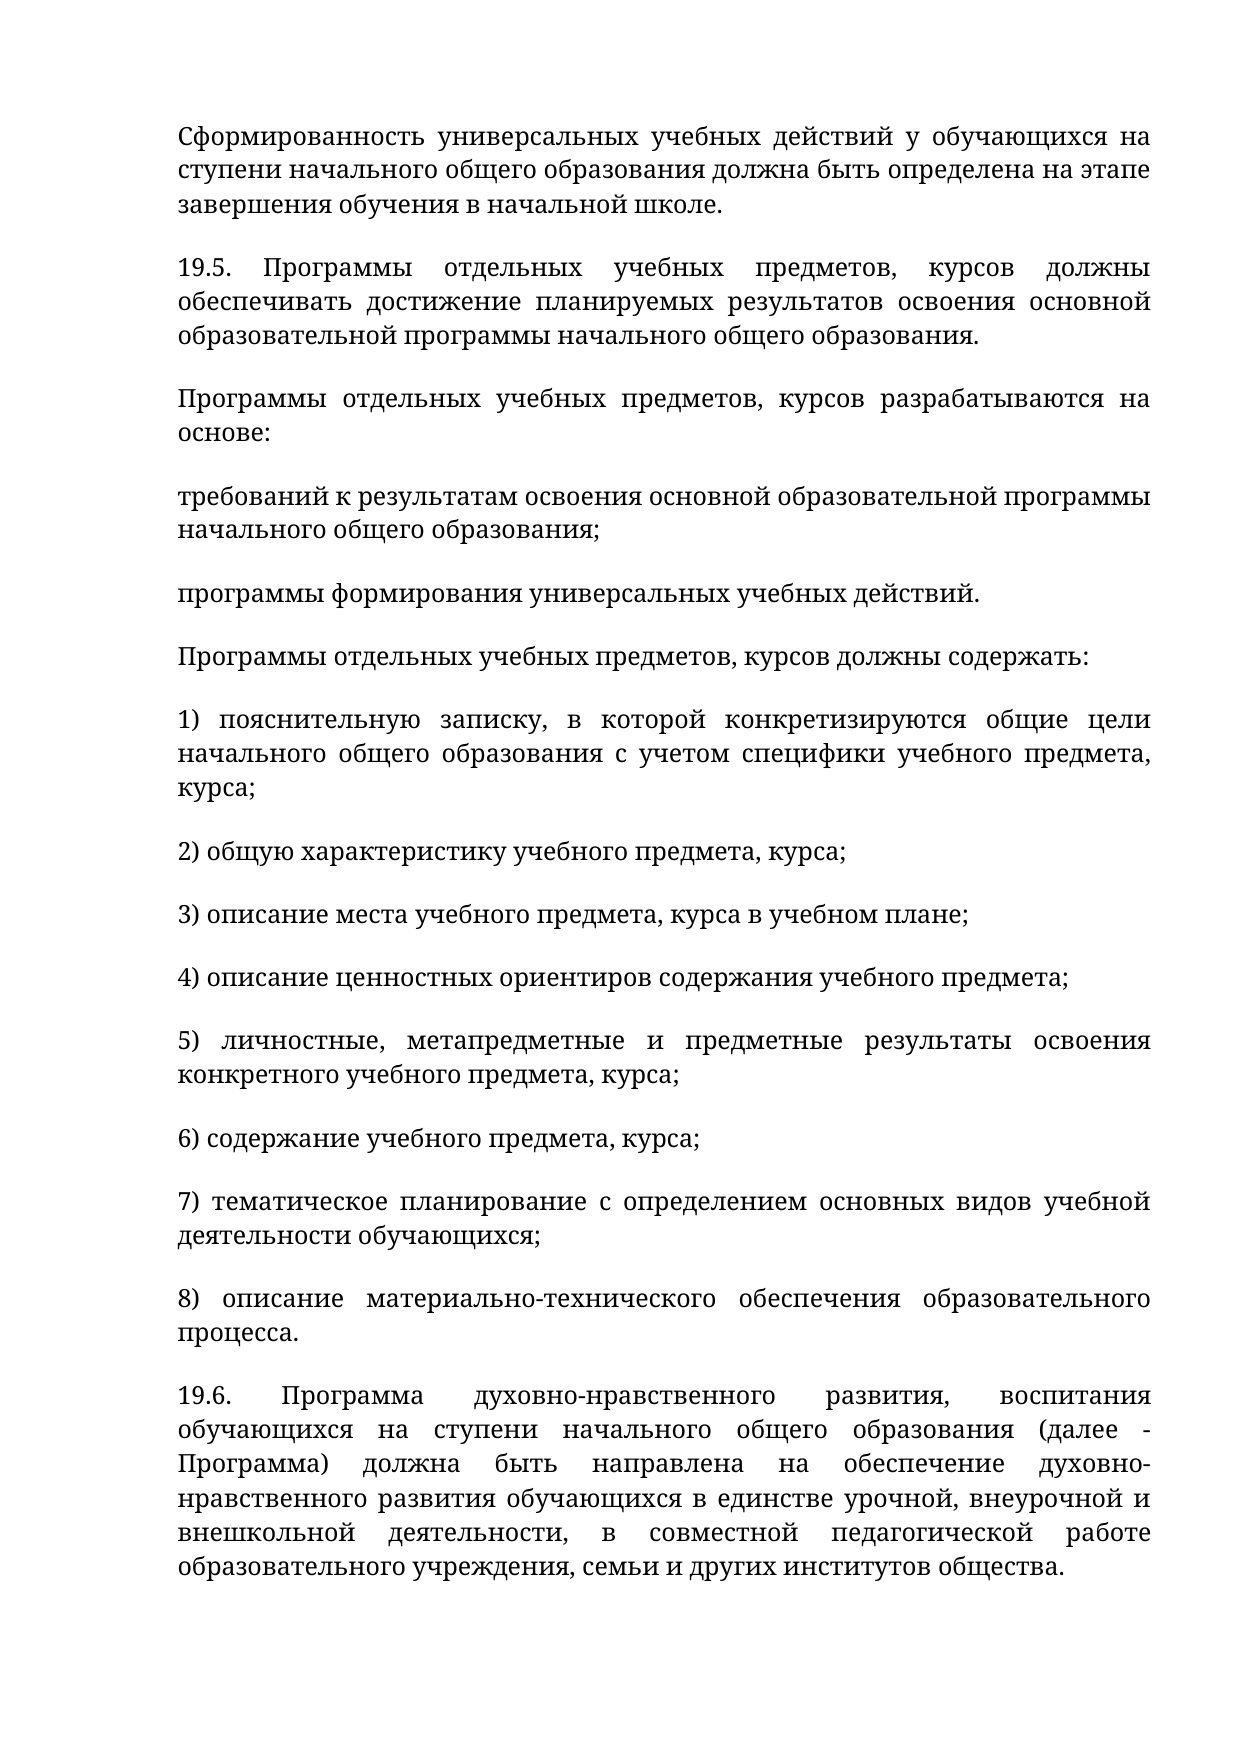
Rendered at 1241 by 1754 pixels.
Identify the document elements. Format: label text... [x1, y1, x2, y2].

text 7) тематическое планирование с определением основных видов учебной деятельности обучающихся; [177, 1183, 1152, 1252]
text требований к результатам освоения основной образовательной программы начального общего образования; [177, 478, 1152, 546]
text 19.6. Программа духовно-нравственного развития, воспитания обучающихся на ступени начального общего образования (далее - Программа) должна быть направлена на обеспечение духовно-нравственного развития обучающихся в единстве урочной, внеурочной и внешкольной деятельности, в совместной педагогической работе образовательного учреждения, семьи и других институтов общества. [177, 1378, 1152, 1582]
text Сформированность универсальных учебных действий у обучающихся на ступени начального общего образования должна быть определена на этапе завершения обучения в начальной школе. [177, 118, 1152, 220]
text Программы отдельных учебных предметов, курсов разрабатываются на основе: [177, 381, 1152, 449]
text 8) описание материально-технического обеспечения образовательного процесса. [177, 1281, 1152, 1349]
text 6) содержание учебного предмета, курса; [177, 1120, 1152, 1154]
text 4) описание ценностных ориентиров содержания учебного предмета; [177, 960, 1152, 994]
text 3) описание места учебного предмета, курса в учебном плане; [177, 896, 1152, 931]
text 1) пояснительную записку, в которой конкретизируются общие цели начального общего образования с учетом специфики учебного предмета, курса; [177, 702, 1152, 804]
text программы формирования универсальных учебных действий. [177, 575, 1152, 609]
text 5) личностные, метапредметные и предметные результаты освоения конкретного учебного предмета, курса; [177, 1023, 1152, 1091]
text 19.5. Программы отдельных учебных предметов, курсов должны обеспечивать достижение планируемых результатов освоения основной образовательной программы начального общего образования. [177, 249, 1152, 352]
text Программы отдельных учебных предметов, курсов должны содержать: [177, 639, 1152, 673]
text 2) общую характеристику учебного предмета, курса; [177, 833, 1152, 867]
